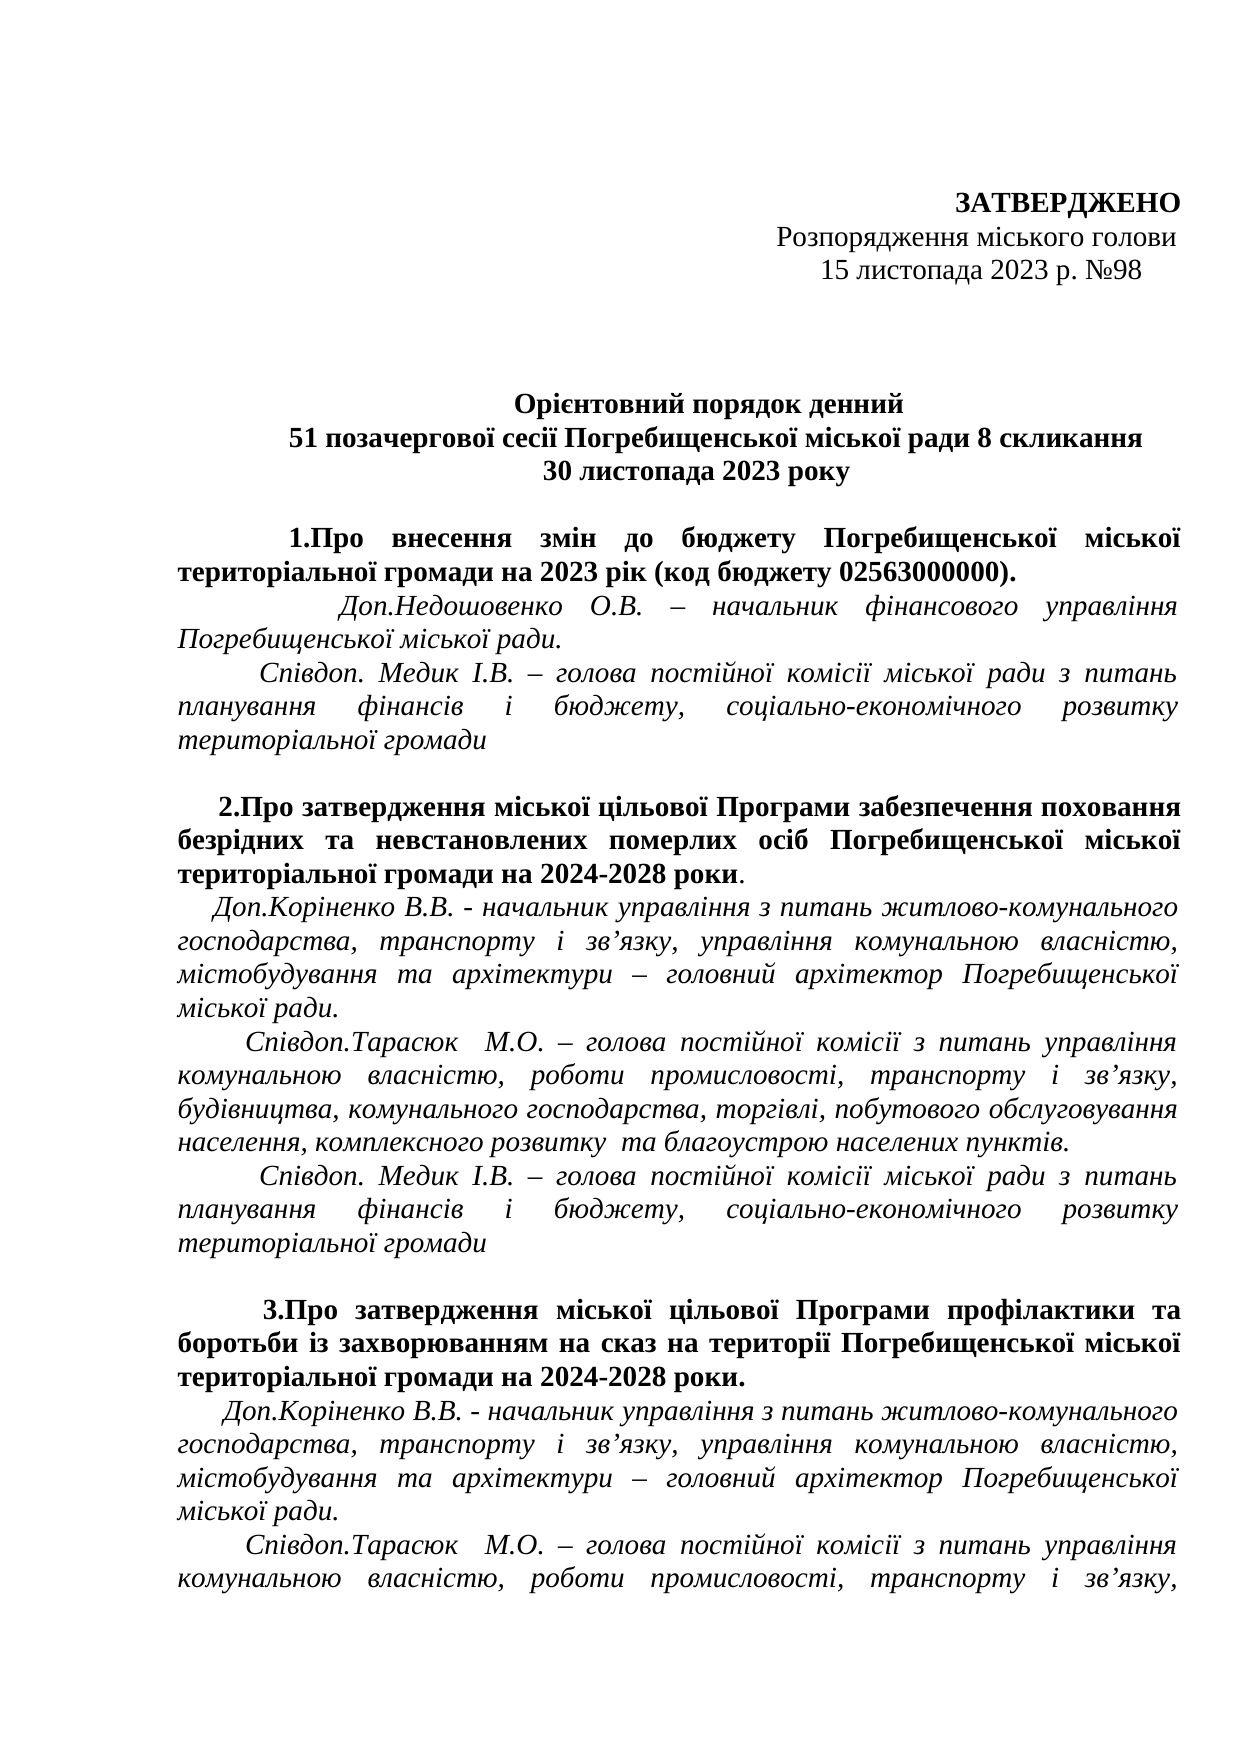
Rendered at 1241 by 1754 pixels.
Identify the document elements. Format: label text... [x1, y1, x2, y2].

text ЗАТВЕРДЖЕНО [177, 185, 1181, 219]
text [177, 1527, 1181, 1594]
text 51 позачергової сесії Погребищенської міської ради 8 скликання [177, 420, 1181, 453]
text Орієнтовний порядок денний [177, 386, 1181, 420]
text 1.Про внесення змін до бюджету Погребищенської міської територіальної громади на 2023 рік (код бюджету 02563000000). [177, 521, 1181, 588]
text Розпорядження міського голови [177, 219, 1181, 252]
text 30 листопада 2023 року [177, 453, 1181, 487]
text Доп.Недошовенко О.В. – начальник фінансового управління Погребищенської міської ради. [177, 588, 1181, 655]
text 15 листопада 2023 р. №98 [177, 252, 1181, 286]
text 3.Про затвердження міської цільової Програми профілактики та боротьби із захворюванням на сказ на території Погребищенської міської територіальної громади на 2024-2028 роки. [177, 1292, 1181, 1393]
text 2.Про затвердження міської цільової Програми забезпечення поховання безрідних та невстановлених померлих осіб Погребищенської міської територіальної громади на 2024-2028 роки. [177, 789, 1181, 889]
